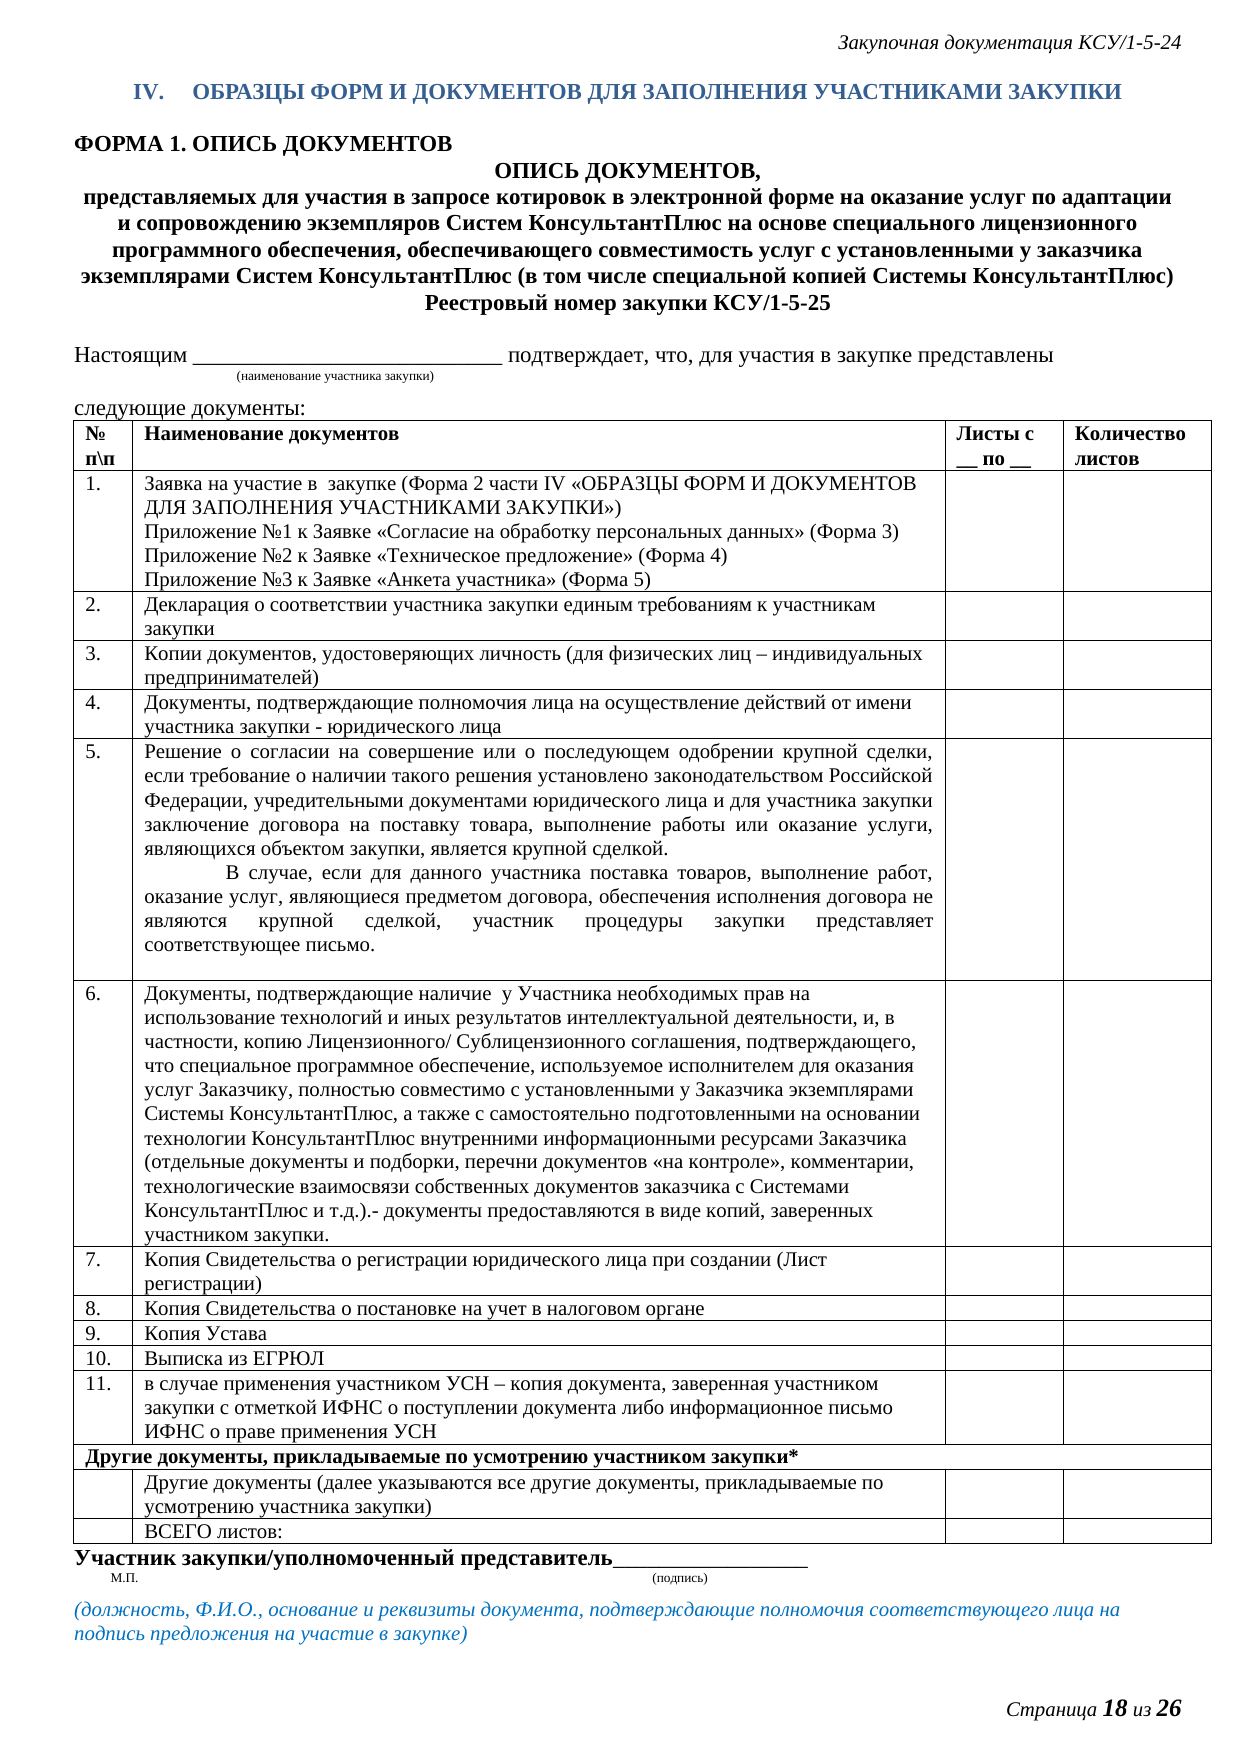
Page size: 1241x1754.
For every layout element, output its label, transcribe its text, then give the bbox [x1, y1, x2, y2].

table_cell [946, 1519, 1063, 1543]
table_cell [946, 1371, 1063, 1443]
table_cell [1064, 1346, 1211, 1370]
table_cell [74, 1519, 132, 1543]
table_cell ВСЕГО листов: [133, 1519, 945, 1543]
table_cell [946, 690, 1063, 738]
table_cell [946, 471, 1063, 591]
text представляемых для участия в запросе котировок в электронной форме на оказание услуг по адаптации и сопровождению экземпляров Систем КонсультантПлюс на основе специального лицензионного программного обеспечения, обеспечивающего совместимость услуг с установленными у заказчика экземплярами Систем КонсультантПлюс (в том числе специальной копией Системы КонсультантПлюс) [74, 183, 1181, 288]
table_cell [946, 981, 1063, 1246]
table_cell [1064, 592, 1211, 640]
table_cell 2. [74, 592, 132, 640]
table_cell [1064, 981, 1211, 1246]
table_cell [946, 1321, 1063, 1345]
text следующие документы: [74, 394, 1181, 420]
table_cell [1064, 690, 1211, 738]
table_cell 10. [74, 1346, 132, 1370]
subtitle ФОРМА 1. ОПИСЬ ДОКУМЕНТОВ [74, 130, 1181, 157]
table_cell [946, 1296, 1063, 1320]
table_cell [1064, 1371, 1211, 1443]
table_cell Выписка из ЕГРЮЛ [133, 1346, 945, 1370]
table_cell 11. [74, 1371, 132, 1443]
table_cell [1064, 1296, 1211, 1320]
table_cell [74, 1470, 132, 1518]
table_cell в случае применения участником УСН – копия документа, заверенная участником закупки с отметкой ИФНС о поступлении документа либо информационное письмо ИФНС о праве применения УСН [133, 1371, 945, 1443]
table_cell 5. [74, 739, 132, 980]
table_cell [946, 1247, 1063, 1295]
subtitle ОБРАЗЦЫ ФОРМ И ДОКУМЕНТОВ ДЛЯ ЗАПОЛНЕНИЯ УЧАСТНИКАМИ ЗАКУПКИ [74, 78, 1181, 104]
table_cell Другие документы, прикладываемые по усмотрению участником закупки* [74, 1445, 1211, 1468]
table_cell [1064, 739, 1211, 980]
table_cell [946, 739, 1063, 980]
table_cell [946, 1346, 1063, 1370]
table_cell [1064, 641, 1211, 689]
table_cell Документы, подтверждающие полномочия лица на осуществление действий от имени участника закупки - юридического лица [133, 690, 945, 738]
table_cell [1064, 1321, 1211, 1345]
text ОПИСЬ ДОКУМЕНТОВ, [74, 157, 1181, 183]
table_cell 3. [74, 641, 132, 689]
table_cell Копия Свидетельства о регистрации юридического лица при создании (Лист регистрации) [133, 1247, 945, 1295]
table_cell Заявка на участие в закупке (Форма 2 части IV «ОБРАЗЦЫ ФОРМ И ДОКУМЕНТОВ ДЛЯ ЗАПОЛНЕНИЯ УЧАСТНИКАМИ ЗАКУПКИ») Приложение №1 к Заявке «Согласие на обработку персональных данных» (Форма 3) Приложение №2 к Заявке «Техническое предложение» (Форма 4) Приложение №3 к Заявке «Анкета участника» (Форма 5) [133, 471, 945, 591]
table_cell [1064, 1247, 1211, 1295]
table_cell [946, 641, 1063, 689]
table_cell 9. [74, 1321, 132, 1345]
table_cell [1064, 1519, 1211, 1543]
table_cell [1064, 471, 1211, 591]
text Настоящим ___________________________ подтверждает, что, для участия в закупке представлены [74, 341, 1181, 368]
table_cell Копия Устава [133, 1321, 945, 1345]
text (наименование участника закупки) [74, 368, 1181, 394]
table_cell 4. [74, 690, 132, 738]
table_cell 7. [74, 1247, 132, 1295]
table_header Листы с __ по __ [946, 421, 1063, 469]
table_cell 8. [74, 1296, 132, 1320]
table_cell 1. [74, 471, 132, 591]
table_cell Декларация о соответствии участника закупки единым требованиям к участникам закупки [133, 592, 945, 640]
table_cell Решение о согласии на совершение или о последующем одобрении крупной сделки, если требование о наличии такого решения установлено законодательством Российской Федерации, учредительными документами юридического лица и для участника закупки заключение договора на поставку товара, выполнение работы или оказание услуги, являющихся объектом закупки, является крупной сделкой. В случае, если для данного участника поставка товаров, выполнение работ, оказание услуг, являющиеся предметом договора, обеспечения исполнения договора не являются крупной сделкой, участник процедуры закупки представляет соответствующее письмо. [133, 739, 945, 980]
text Участник закупки/уполномоченный представитель_________________ [74, 1544, 1181, 1570]
table_header Количество листов [1064, 421, 1211, 469]
text (должность, Ф.И.О., основание и реквизиты документа, подтверждающие полномочия соответствующего лица на подпись предложения на участие в закупке) [74, 1597, 1181, 1645]
text М.П. (подпись) [74, 1570, 1181, 1597]
table_cell [946, 1470, 1063, 1518]
table_cell Документы, подтверждающие наличие у Участника необходимых прав на использование технологий и иных результатов интеллектуальной деятельности, и, в частности, копию Лицензионного/ Сублицензионного соглашения, подтверждающего, что специальное программное обеспечение, используемое исполнителем для оказания услуг Заказчику, полностью совместимо с установленными у Заказчика экземплярами Системы КонсультантПлюс, а также с самостоятельно подготовленными на основании технологии КонсультантПлюс внутренними информационными ресурсами Заказчика (отдельные документы и подборки, перечни документов «на контроле», комментарии, технологические взаимосвязи собственных документов заказчика с Системами КонсультантПлюс и т.д.).- документы предоставляются в виде копий, заверенных участником закупки. [133, 981, 945, 1246]
table_cell Другие документы (далее указываются все другие документы, прикладываемые по усмотрению участника закупки) [133, 1470, 945, 1518]
table_cell [946, 592, 1063, 640]
table_cell Копии документов, удостоверяющих личность (для физических лиц – индивидуальных предпринимателей) [133, 641, 945, 689]
table_header Наименование документов [133, 421, 945, 469]
table_cell Копия Свидетельства о постановке на учет в налоговом органе [133, 1296, 945, 1320]
text Реестровый номер закупки КСУ/1-5-25 [74, 288, 1181, 315]
table_header № п\п [74, 421, 132, 469]
table_cell [1064, 1470, 1211, 1518]
table_cell 6. [74, 981, 132, 1246]
